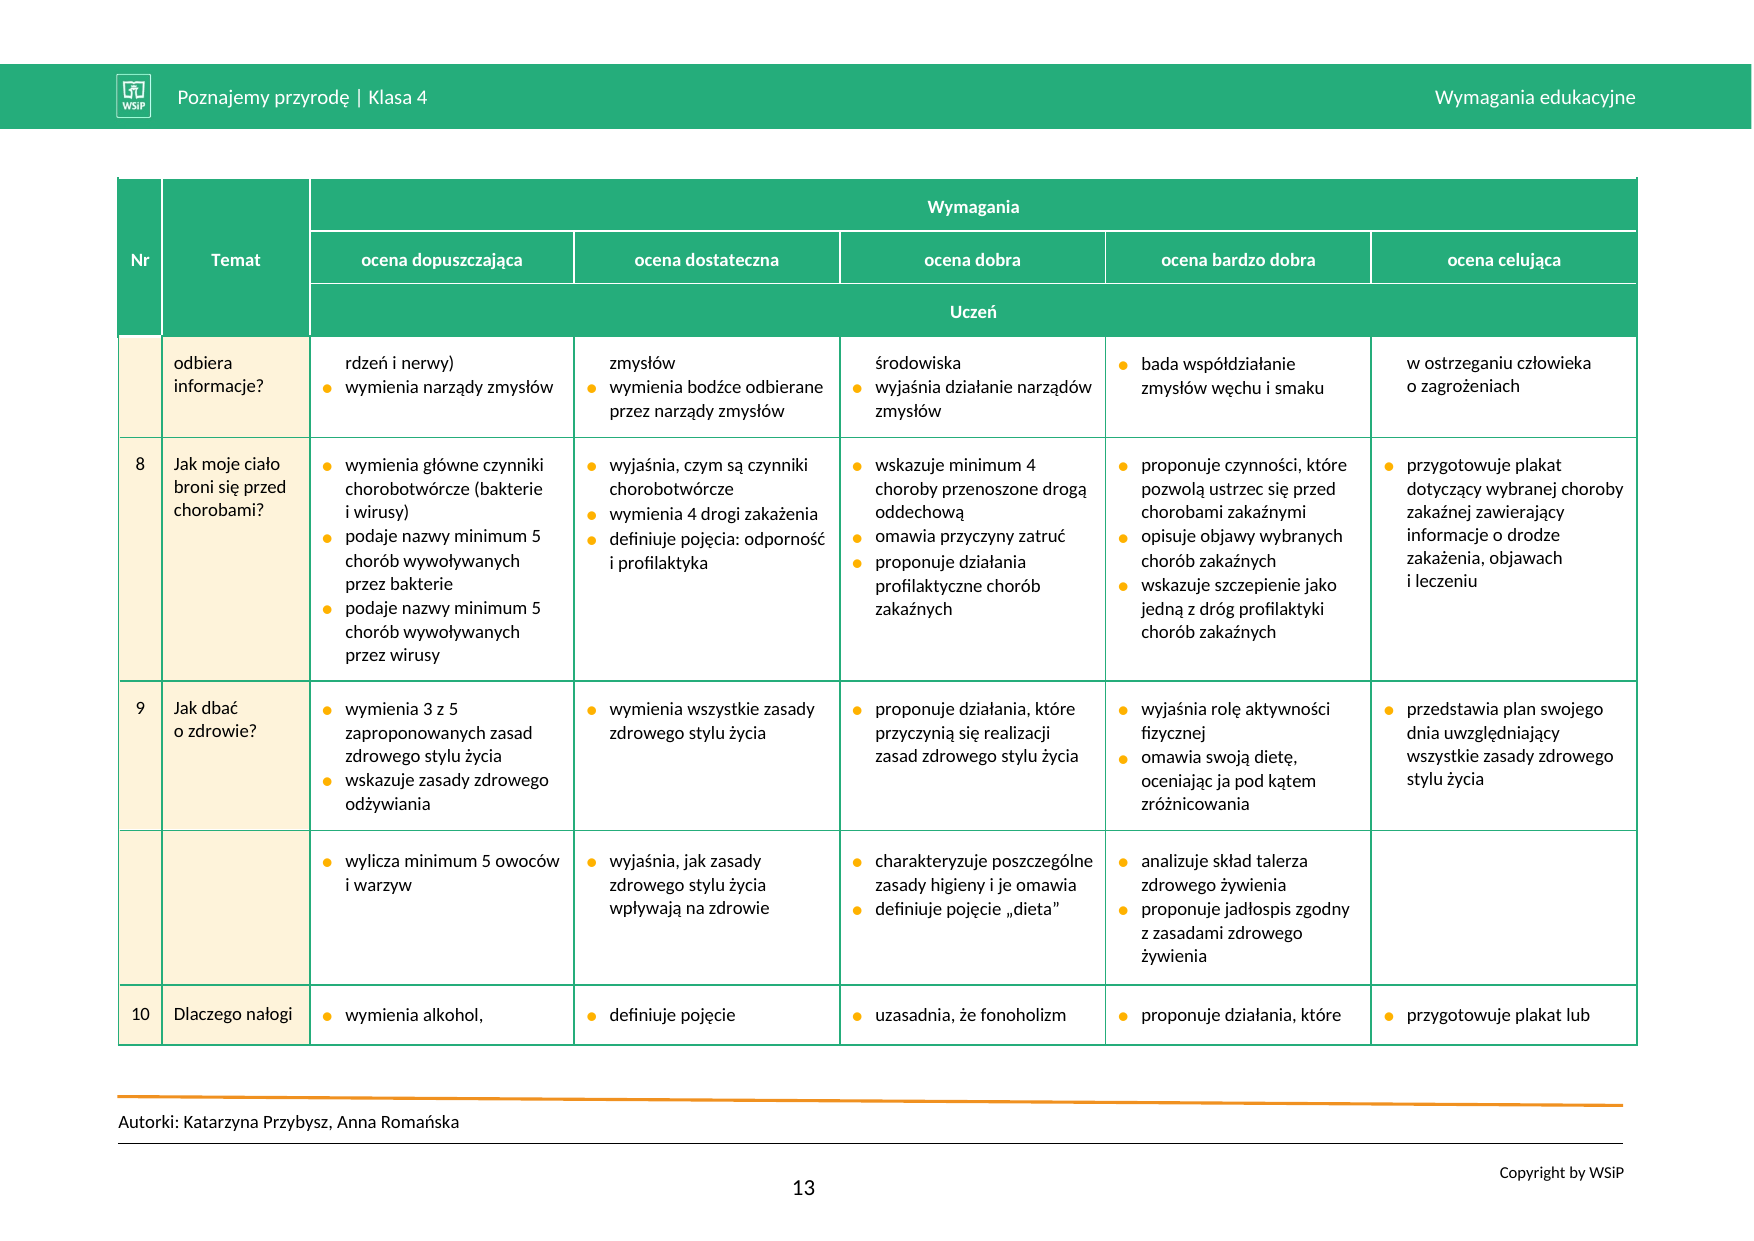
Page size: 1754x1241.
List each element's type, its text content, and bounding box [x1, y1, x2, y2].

table_cell 7 [119, 336, 161, 436]
table_cell ● wylicza minimum 5 owoców i warzyw [311, 831, 573, 984]
table_cell ● przyporządkowuje nazwy zmysłów do nazw narządów zmysłów ● wymienia bodźce odbierane przez narządy zmysłów [575, 337, 839, 436]
table_cell ● proponuje czynności, które pozwolą ustrzec się przed chorobami zakaźnymi ● opisuje objawy wybranych chorób zakaźnych ● wskazuje szczepienie jako jedną z dróg profilaktyki chorób zakaźnych [1106, 438, 1370, 680]
table_cell ● analizuje skład talerza zdrowego żywienia ● proponuje jadłospis zgodny z zasadami zdrowego żywienia [1106, 831, 1370, 984]
table_cell ● wyjaśnia, czym są czynniki chorobotwórcze ● wymienia 4 drogi zakażenia ● definiuje pojęcia: odporność i profilaktyka [575, 438, 839, 680]
table_cell Dlaczego nałogi są niebez- pieczne? [163, 986, 309, 1044]
table_cell ● opisuje budowę układu nerwowego ● bada współdziałanie zmysłów węchu i smaku [1106, 337, 1370, 436]
table_cell ● proponuje działania, które mogą zmniejszyć ryzyko fonoholizmu ● ocenia na podstawie formularza pytań stopień uzależnienia od telefonu [1106, 986, 1370, 1044]
table_cell ocena dobra [841, 232, 1105, 283]
table_cell 10 [119, 985, 161, 1044]
table_cell ● przygotowuje plakat lub prezentację na temat szkodliwości napojów energetyzujących [1372, 986, 1636, 1044]
table_cell ● przygotowuje plakat dotyczący wybranej choroby zakaźnej zawierający informacje o drodze zakażenia, objawach i leczeniu [1372, 438, 1636, 680]
table_cell 8 [119, 438, 161, 680]
table_cell Jak moje ciało broni się przed chorobami? [163, 438, 309, 680]
table_cell ocena dopuszczająca [311, 232, 573, 283]
table_cell ● wyjaśnia, jak zasady zdrowego stylu życia wpływają na zdrowie [575, 831, 839, 984]
table_cell ● definiuje pojęcie „używki” ● wyjaśnia wpływ wymienionych używek na organizm człowieka ● wyjaśnia, czym jest uzależnienie [575, 986, 839, 1044]
table_cell [163, 831, 309, 984]
table_cell ● wymienia 3 z 5 zaproponowanych zasad zdrowego stylu życia ● wskazuje zasady zdrowego odżywiania [311, 682, 573, 829]
table_cell Uczeń [311, 284, 1636, 335]
table_header Wymagania [311, 179, 1636, 230]
table_cell ● charakteryzuje poszczególne zasady higieny i je omawia ● definiuje pojęcie „dieta” [841, 831, 1105, 984]
table_cell ● wymienia alkohol, papierosy, e-papierosy, narkotyki i dopalacze oraz napoje energetyzujące jako używki ● wymienia skutki fonoholizmu [311, 986, 573, 1044]
table_cell ● przedstawia plan swojego dnia uwzględniający wszystkie zasady zdrowego stylu życia [1372, 682, 1636, 829]
table_cell ● wyjaśnia rolę aktywności fizycznej ● omawia swoją dietę, oceniając ja pod kątem zróżnicowania [1106, 682, 1370, 829]
table_cell Jak dbać o zdrowie? [163, 682, 309, 829]
table_cell ● wyjaśnia rolę receptorów w odbieraniu bodźców ze środowiska ● wyjaśnia działanie narządów zmysłów [841, 337, 1105, 436]
table_cell ocena dostateczna [575, 232, 839, 283]
table_cell 9 [119, 681, 161, 829]
table_header Nr [119, 179, 161, 335]
table_cell ocena celująca [1372, 232, 1636, 283]
table_cell ● uzasadnia rolę wzroku, węchu i smaku w ostrzeganiu człowieka o zagrożeniach [1372, 337, 1636, 436]
table_header Temat [163, 179, 309, 335]
table_cell ocena bardzo dobra [1106, 232, 1370, 283]
table_cell ● wymienia narządy układu nerwowego (mózgowie, rdzeń i nerwy) ● wymienia narządy zmysłów [311, 337, 573, 436]
picture [0, 64, 1752, 129]
table_cell ● wymienia wszystkie zasady zdrowego stylu życia [575, 682, 839, 829]
table_cell [1372, 831, 1636, 984]
table_cell [119, 831, 161, 984]
table_cell W jaki sposób mój organizm odbiera informacje? [163, 337, 309, 436]
table_cell ● uzasadnia, że fonoholizm jest niebezpieczny dla zdrowia ● wskazuje negatywne skutki nadużywania alkoholu i innych używek [841, 986, 1105, 1044]
table_cell ● wymienia główne czynniki chorobotwórcze (bakterie i wirusy) ● podaje nazwy minimum 5 chorób wywoływanych przez bakterie ● podaje nazwy minimum 5 chorób wywoływanych przez wirusy [311, 438, 573, 680]
table_cell ● proponuje działania, które przyczynią się realizacji zasad zdrowego stylu życia [841, 682, 1105, 829]
table_cell ● wskazuje minimum 4 choroby przenoszone drogą oddechową ● omawia przyczyny zatruć ● proponuje działania profilaktyczne chorób zakaźnych [841, 438, 1105, 680]
